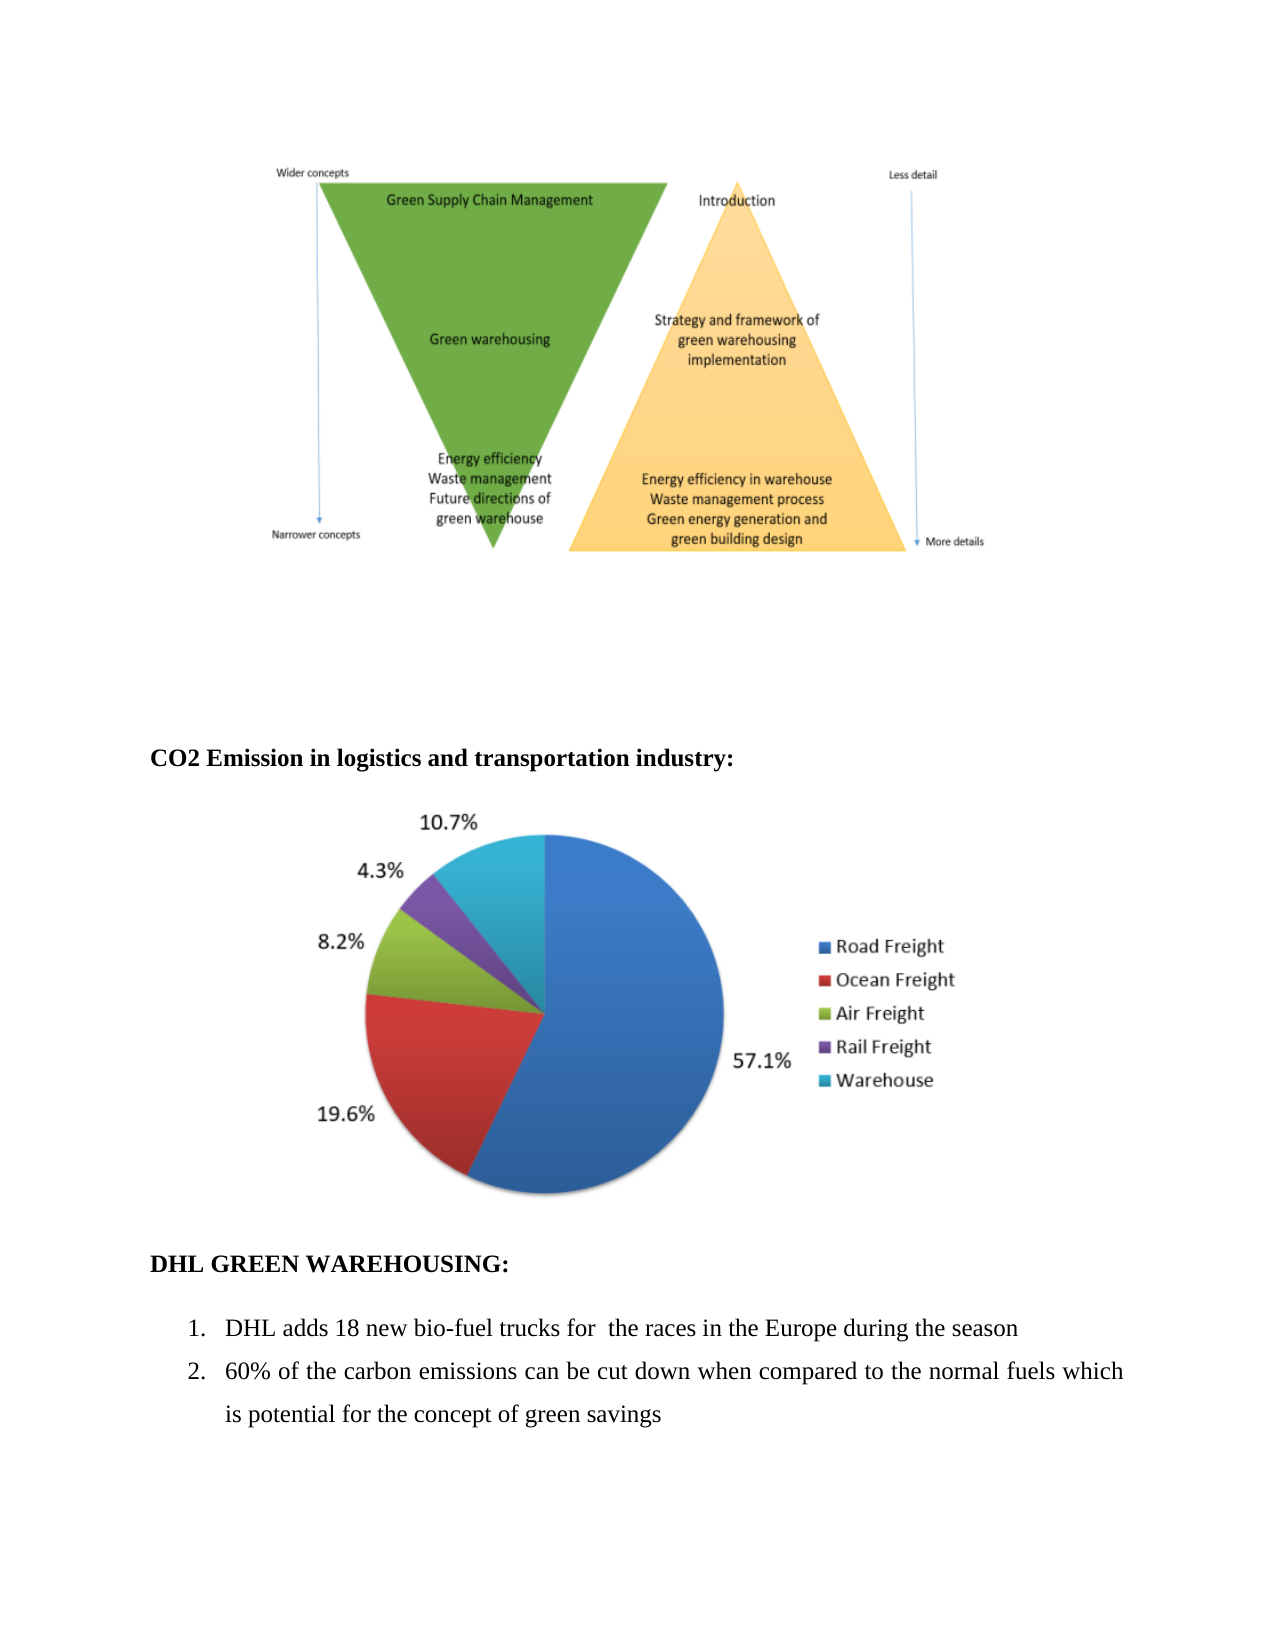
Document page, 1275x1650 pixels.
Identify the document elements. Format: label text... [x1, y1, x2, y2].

text CO2 Emission in logistics and transportation industry: [150, 743, 1125, 771]
picture [247, 150, 1029, 580]
text DHL GREEN WAREHOUSING: [150, 1249, 1125, 1278]
picture [225, 806, 1050, 1215]
list 60% of the carbon emissions can be cut down when compared to the normal fuels which is potential for the concept of green savings [187, 1356, 1125, 1428]
list DHL adds 18 new bio-fuel trucks for the races in the Europe during the season [187, 1313, 1125, 1342]
